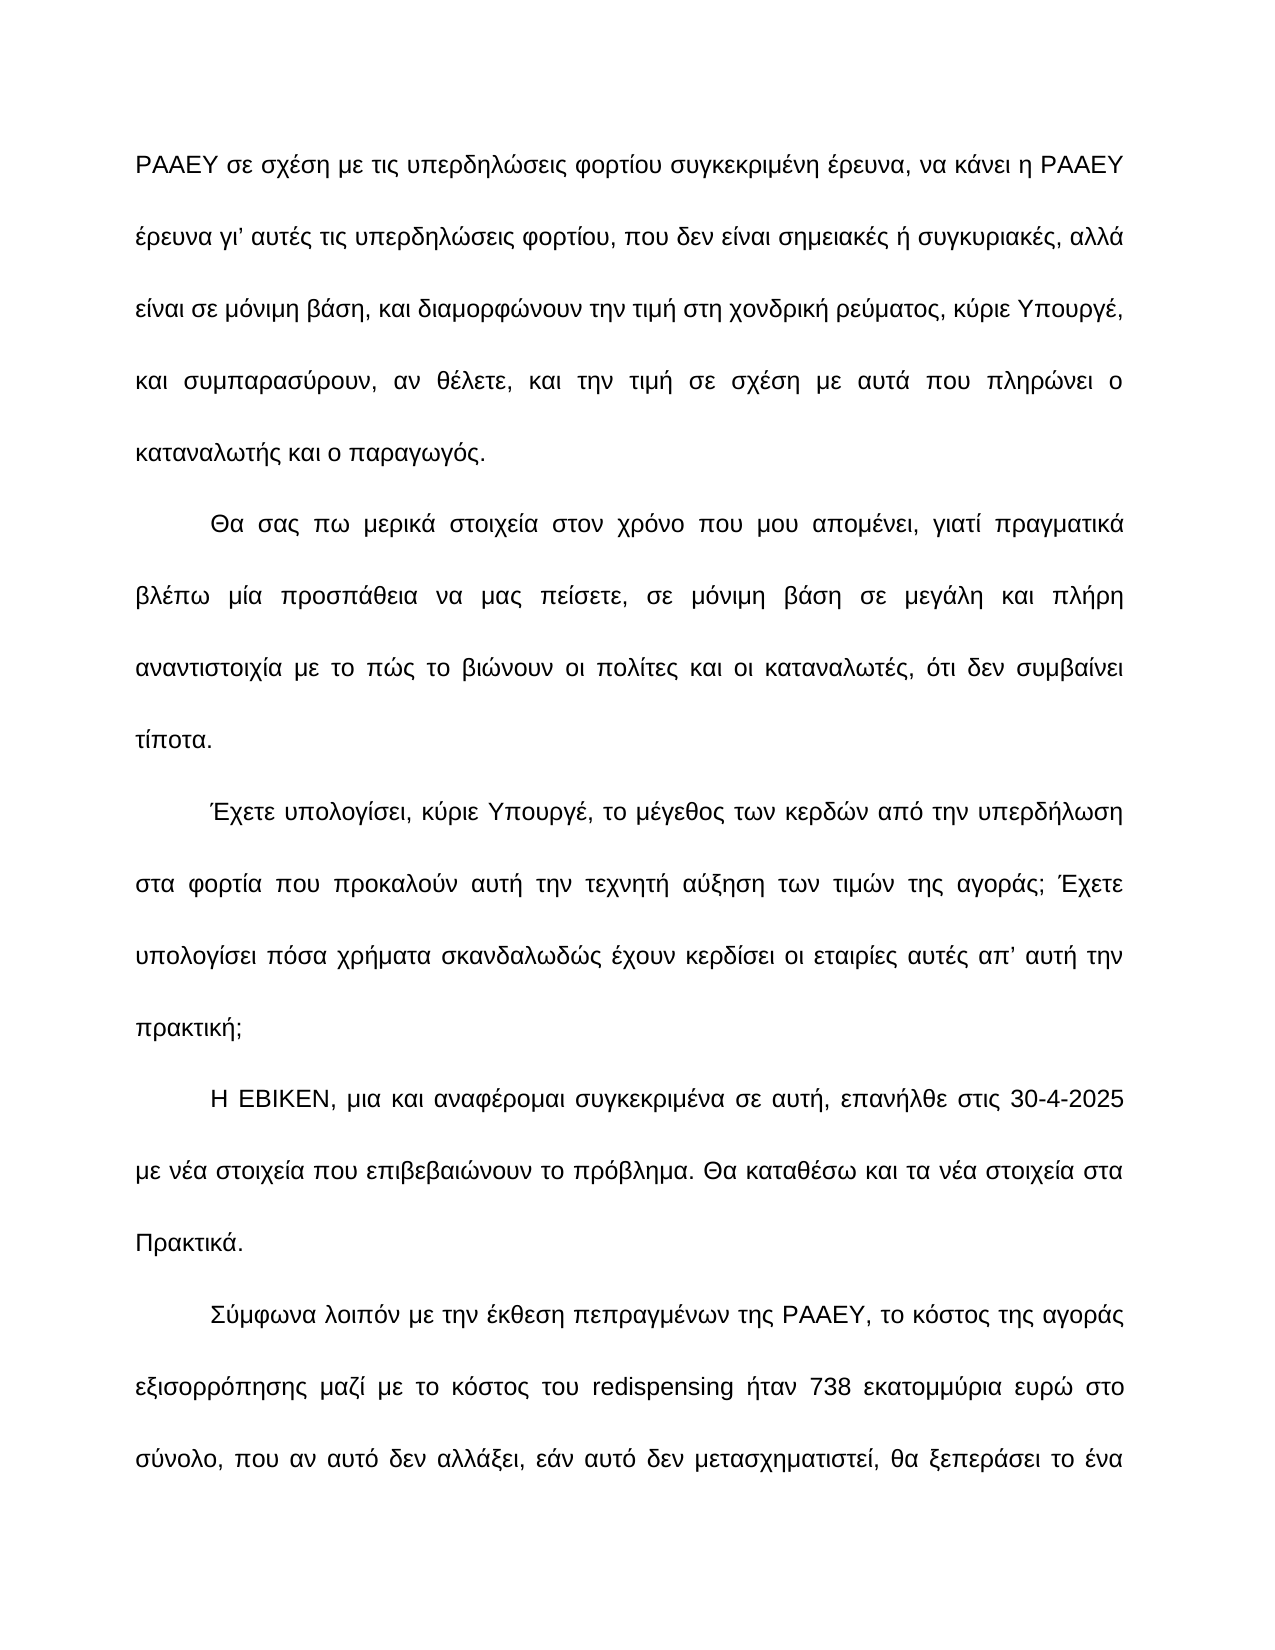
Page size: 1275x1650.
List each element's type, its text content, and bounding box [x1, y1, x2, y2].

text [135, 1300, 1125, 1472]
text Έχετε υπολογίσει, κύριε Υπουργέ, το μέγεθος των κερδών από την υπερδήλωση στα φορτία που προκαλούν αυτή την τεχνητή αύξηση των τιμών της αγοράς; Έχετε υπολογίσει πόσα χρήματα σκανδαλωδώς έχουν κερδίσει οι εταιρίες αυτές απ’ αυτή την πρακτική; [135, 797, 1125, 1041]
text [135, 150, 1125, 466]
text Η ΕΒΙΚΕΝ, μια και αναφέρομαι συγκεκριμένα σε αυτή, επανήλθε στις 30-4-2025 με νέα στοιχεία που επιβεβαιώνουν το πρόβλημα. Θα καταθέσω και τα νέα στοιχεία στα Πρακτικά. [135, 1084, 1125, 1257]
text Θα σας πω μερικά στοιχεία στον χρόνο που μου απομένει, γιατί πραγματικά βλέπω μία προσπάθεια να μας πείσετε, σε μόνιμη βάση σε μεγάλη και πλήρη αναντιστοιχία με το πώς το βιώνουν οι πολίτες και οι καταναλωτές, ότι δεν συμβαίνει τίποτα. [135, 509, 1125, 754]
